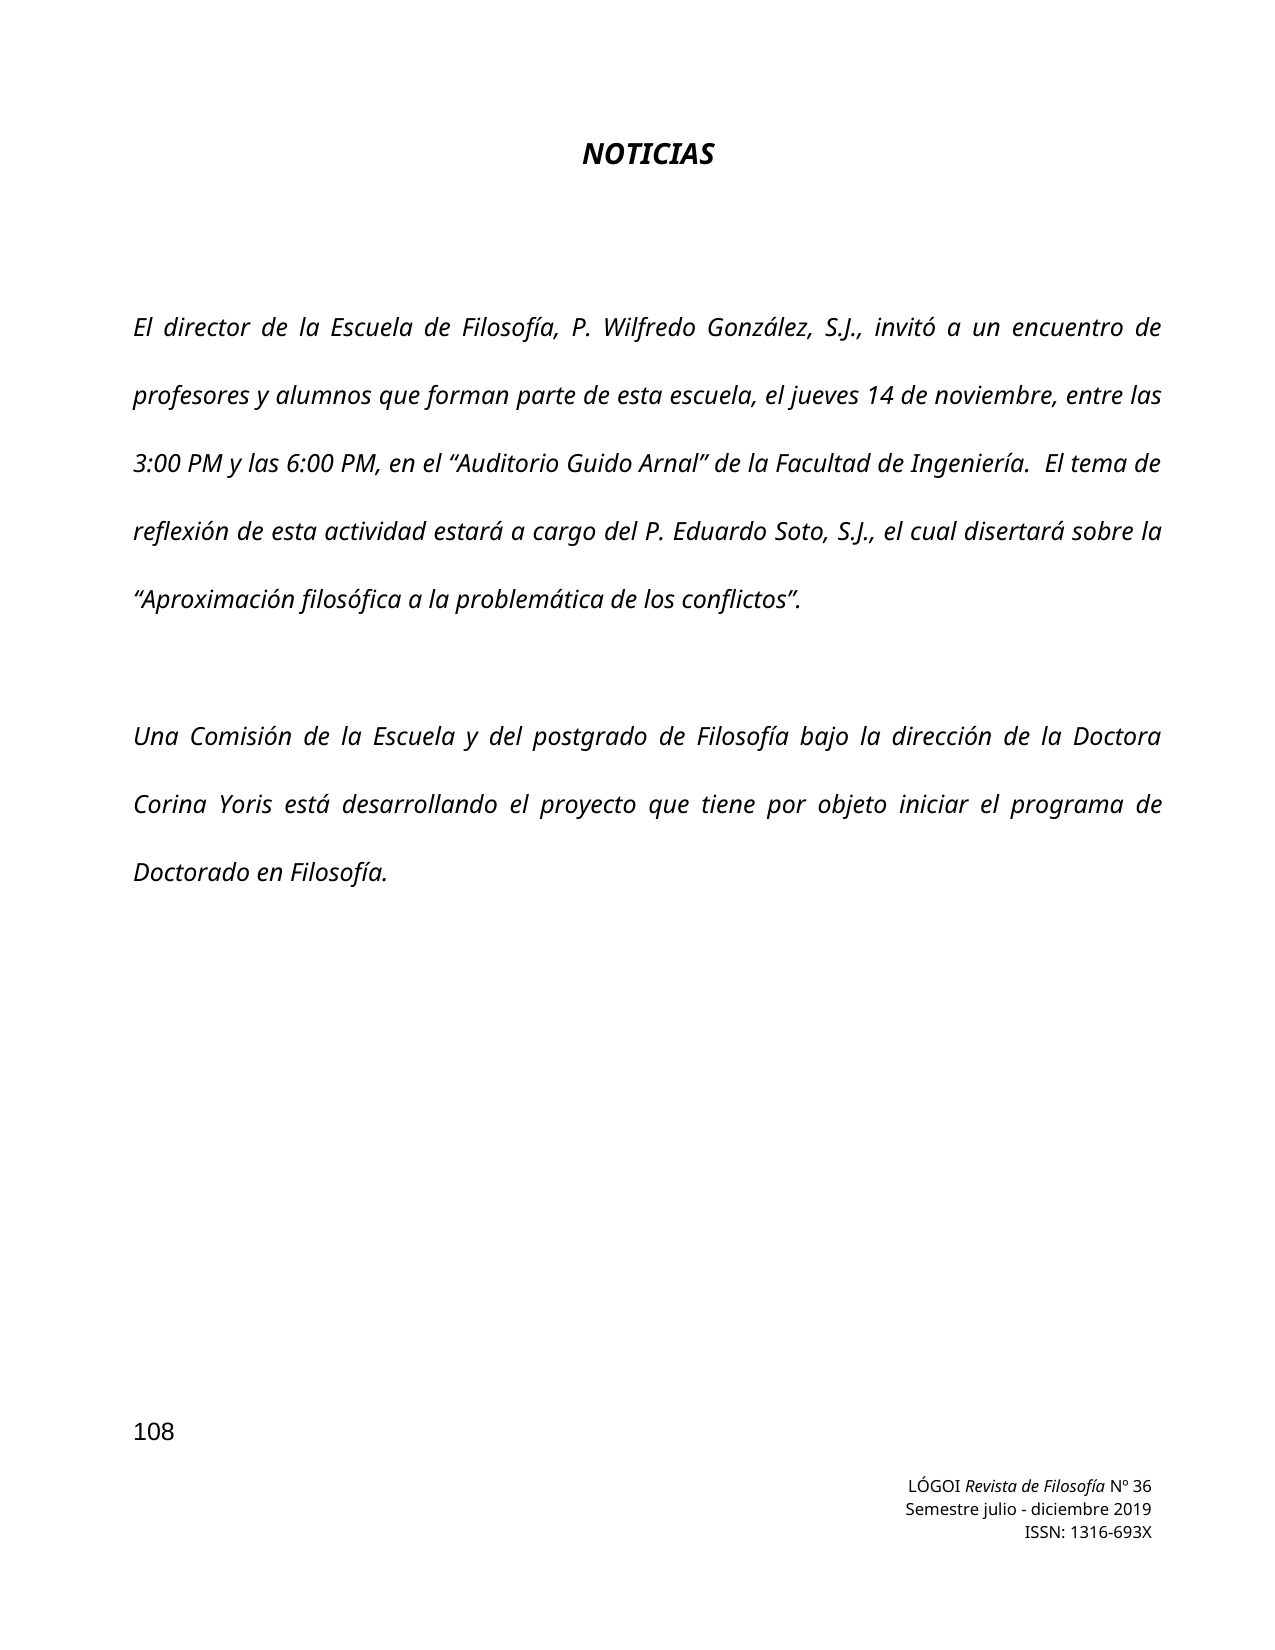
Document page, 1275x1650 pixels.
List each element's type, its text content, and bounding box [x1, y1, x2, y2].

text NOTICIAS [133, 133, 1167, 173]
text Una Comisión de la Escuela y del postgrado de Filosofía bajo la dirección de la Doctora Corina Yoris está desarrollando el proyecto que tiene por objeto iniciar el programa de Doctorado en Filosofía. [133, 718, 1167, 888]
text El director de la Escuela de Filosofía, P. Wilfredo González, S.J., invitó a un encuentro de profesores y alumnos que forman parte de esta escuela, el jueves 14 de noviembre, entre las 3:00 PM y las 6:00 PM, en el “Auditorio Guido Arnal” de la Facultad de Ingeniería. El tema de reflexión de esta actividad estará a cargo del P. Eduardo Soto, S.J., el cual disertará sobre la “Aproximación filosófica a la problemática de los conflictos”. [133, 309, 1167, 616]
